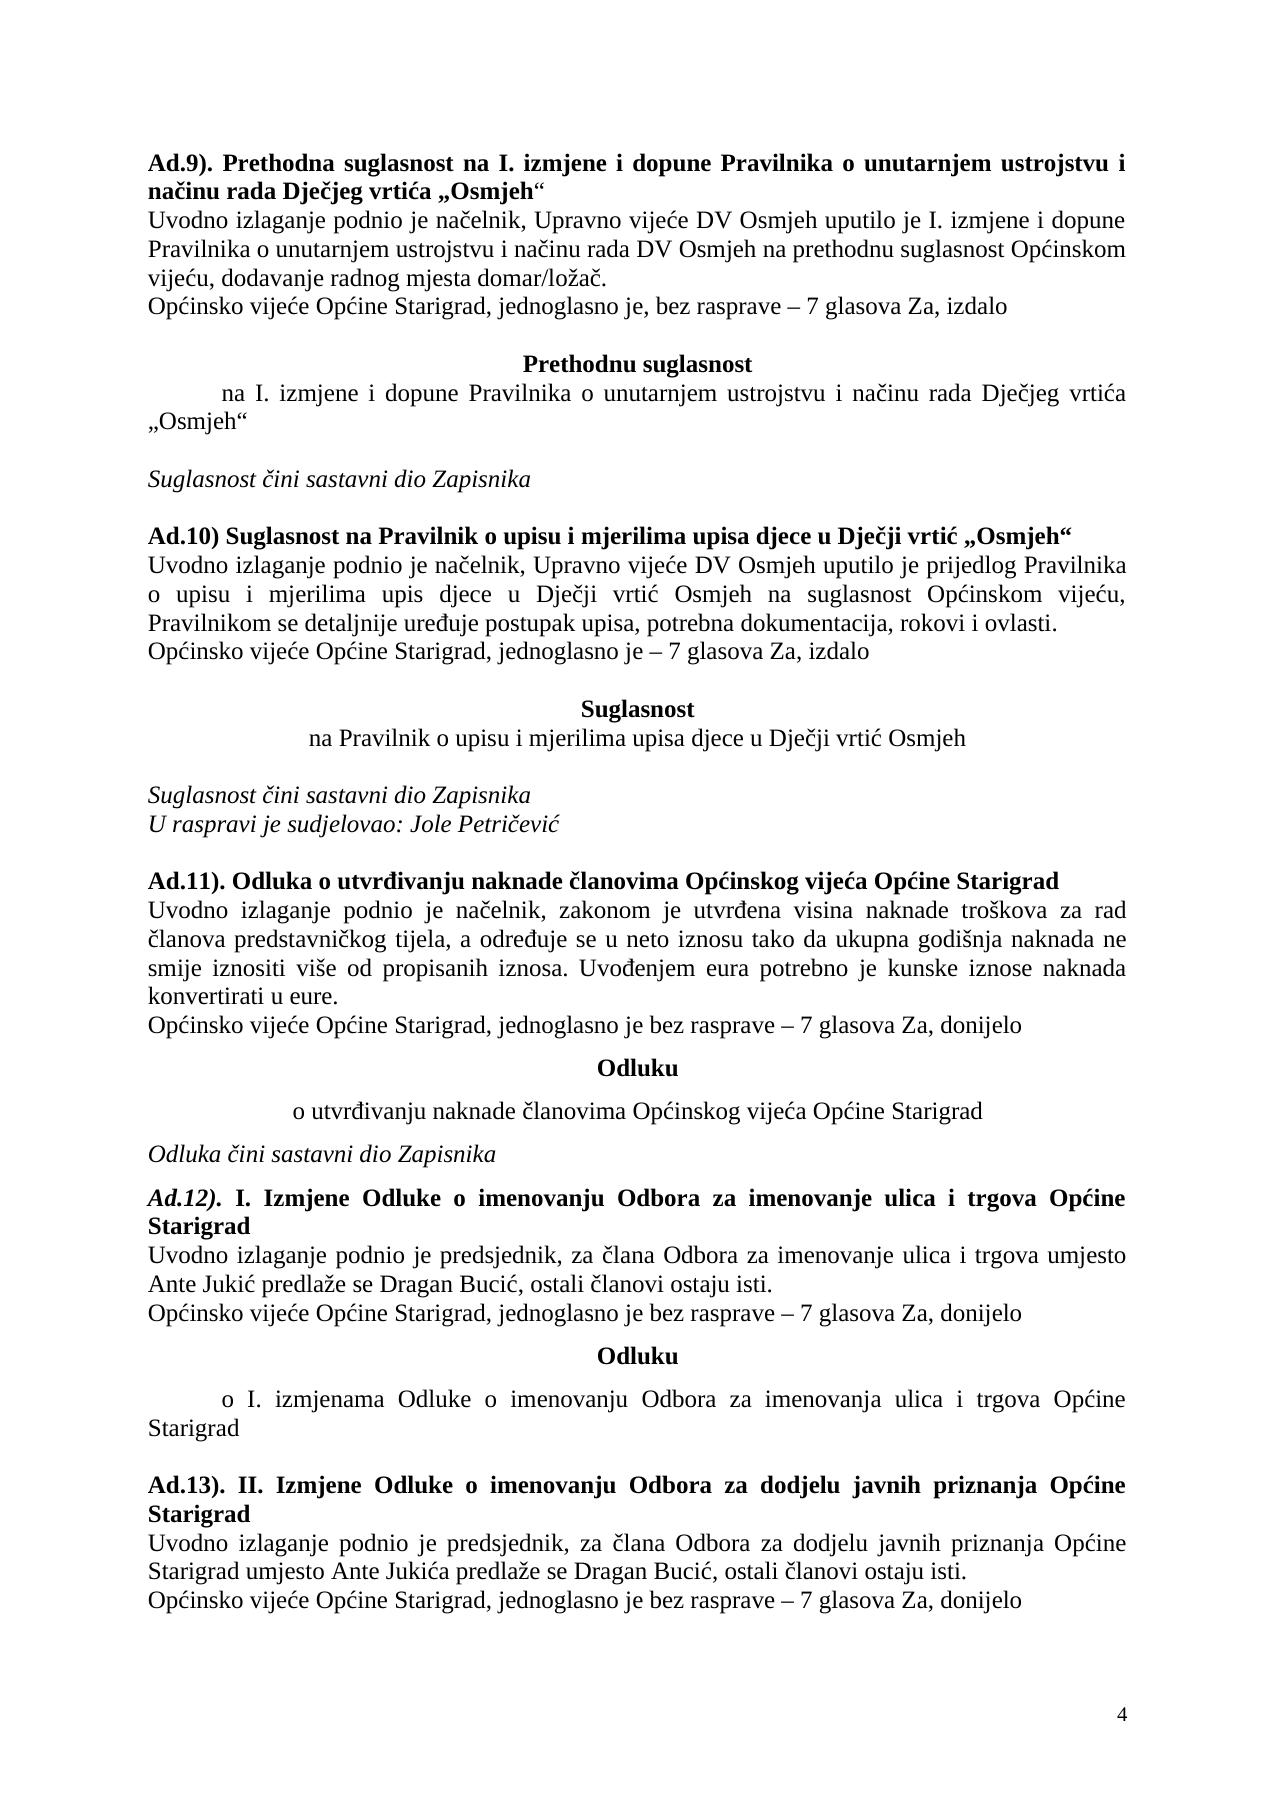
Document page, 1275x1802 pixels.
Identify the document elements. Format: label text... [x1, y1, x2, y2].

text Suglasnost [148, 694, 1127, 723]
text Odluku [148, 1341, 1127, 1369]
text na I. izmjene i dopune Pravilnika o unutarnjem ustrojstvu i načinu rada Dječjeg vrtića „Osmjeh“ [148, 378, 1127, 435]
text Prethodnu suglasnost [148, 349, 1127, 378]
text Ad.13). II. Izmjene Odluke o imenovanju Odbora za dodjelu javnih priznanja Općine Starigrad [148, 1470, 1127, 1528]
text Uvodno izlaganje podnio je načelnik, Upravno vijeće DV Osmjeh uputilo je I. izmjene i dopune Pravilnika o unutarnjem ustrojstvu i načinu rada DV Osmjeh na prethodnu suglasnost Općinskom vijeću, dodavanje radnog mjesta domar/ložač. [148, 205, 1127, 291]
text Odluku [148, 1053, 1127, 1082]
text Odluka čini sastavni dio Zapisnika [148, 1139, 1127, 1168]
text Ad.10) Suglasnost na Pravilnik o upisu i mjerilima upisa djece u Dječji vrtić „Osmjeh“ [148, 521, 1127, 550]
text Općinsko vijeće Općine Starigrad, jednoglasno je bez rasprave – 7 glasova Za, donijelo [148, 1010, 1127, 1039]
text Uvodno izlaganje podnio je načelnik, Upravno vijeće DV Osmjeh uputilo je prijedlog Pravilnika o upisu i mjerilima upis djece u Dječji vrtić Osmjeh na suglasnost Općinskom vijeću, Pravilnikom se detaljnije uređuje postupak upisa, potrebna dokumentacija, rokovi i ovlasti. [148, 550, 1127, 636]
text Suglasnost čini sastavni dio Zapisnika [148, 780, 1127, 809]
text Ad.11). Odluka o utvrđivanju naknade članovima Općinskog vijeća Općine Starigrad [148, 866, 1127, 895]
text Uvodno izlaganje podnio je predsjednik, za člana Odbora za imenovanje ulica i trgova umjesto Ante Jukić predlaže se Dragan Bucić, ostali članovi ostaju isti. [148, 1240, 1127, 1298]
text Ad.9). Prethodna suglasnost na I. izmjene i dopune Pravilnika o unutarnjem ustrojstvu i načinu rada Dječjeg vrtića „Osmjeh“ [148, 148, 1127, 205]
text Općinsko vijeće Općine Starigrad, jednoglasno je – 7 glasova Za, izdalo [148, 636, 1127, 665]
text na Pravilnik o upisu i mjerilima upisa djece u Dječji vrtić Osmjeh [148, 723, 1127, 751]
text Ad.12). I. Izmjene Odluke o imenovanju Odbora za imenovanje ulica i trgova Općine Starigrad [148, 1183, 1127, 1240]
text Općinsko vijeće Općine Starigrad, jednoglasno je bez rasprave – 7 glasova Za, donijelo [148, 1298, 1127, 1326]
text o I. izmjenama Odluke o imenovanju Odbora za imenovanja ulica i trgova Općine Starigrad [148, 1384, 1127, 1441]
text o utvrđivanju naknade članovima Općinskog vijeća Općine Starigrad [148, 1096, 1127, 1125]
text Općinsko vijeće Općine Starigrad, jednoglasno je bez rasprave – 7 glasova Za, donijelo [148, 1585, 1127, 1614]
text Uvodno izlaganje podnio je načelnik, zakonom je utvrđena visina naknade troškova za rad članova predstavničkog tijela, a određuje se u neto iznosu tako da ukupna godišnja naknada ne smije iznositi više od propisanih iznosa. Uvođenjem eura potrebno je kunske iznose naknada konvertirati u eure. [148, 895, 1127, 1010]
text Općinsko vijeće Općine Starigrad, jednoglasno je, bez rasprave – 7 glasova Za, izdalo [148, 291, 1127, 320]
text Suglasnost čini sastavni dio Zapisnika [148, 464, 1127, 493]
text U raspravi je sudjelovao: Jole Petričević [148, 809, 1127, 838]
